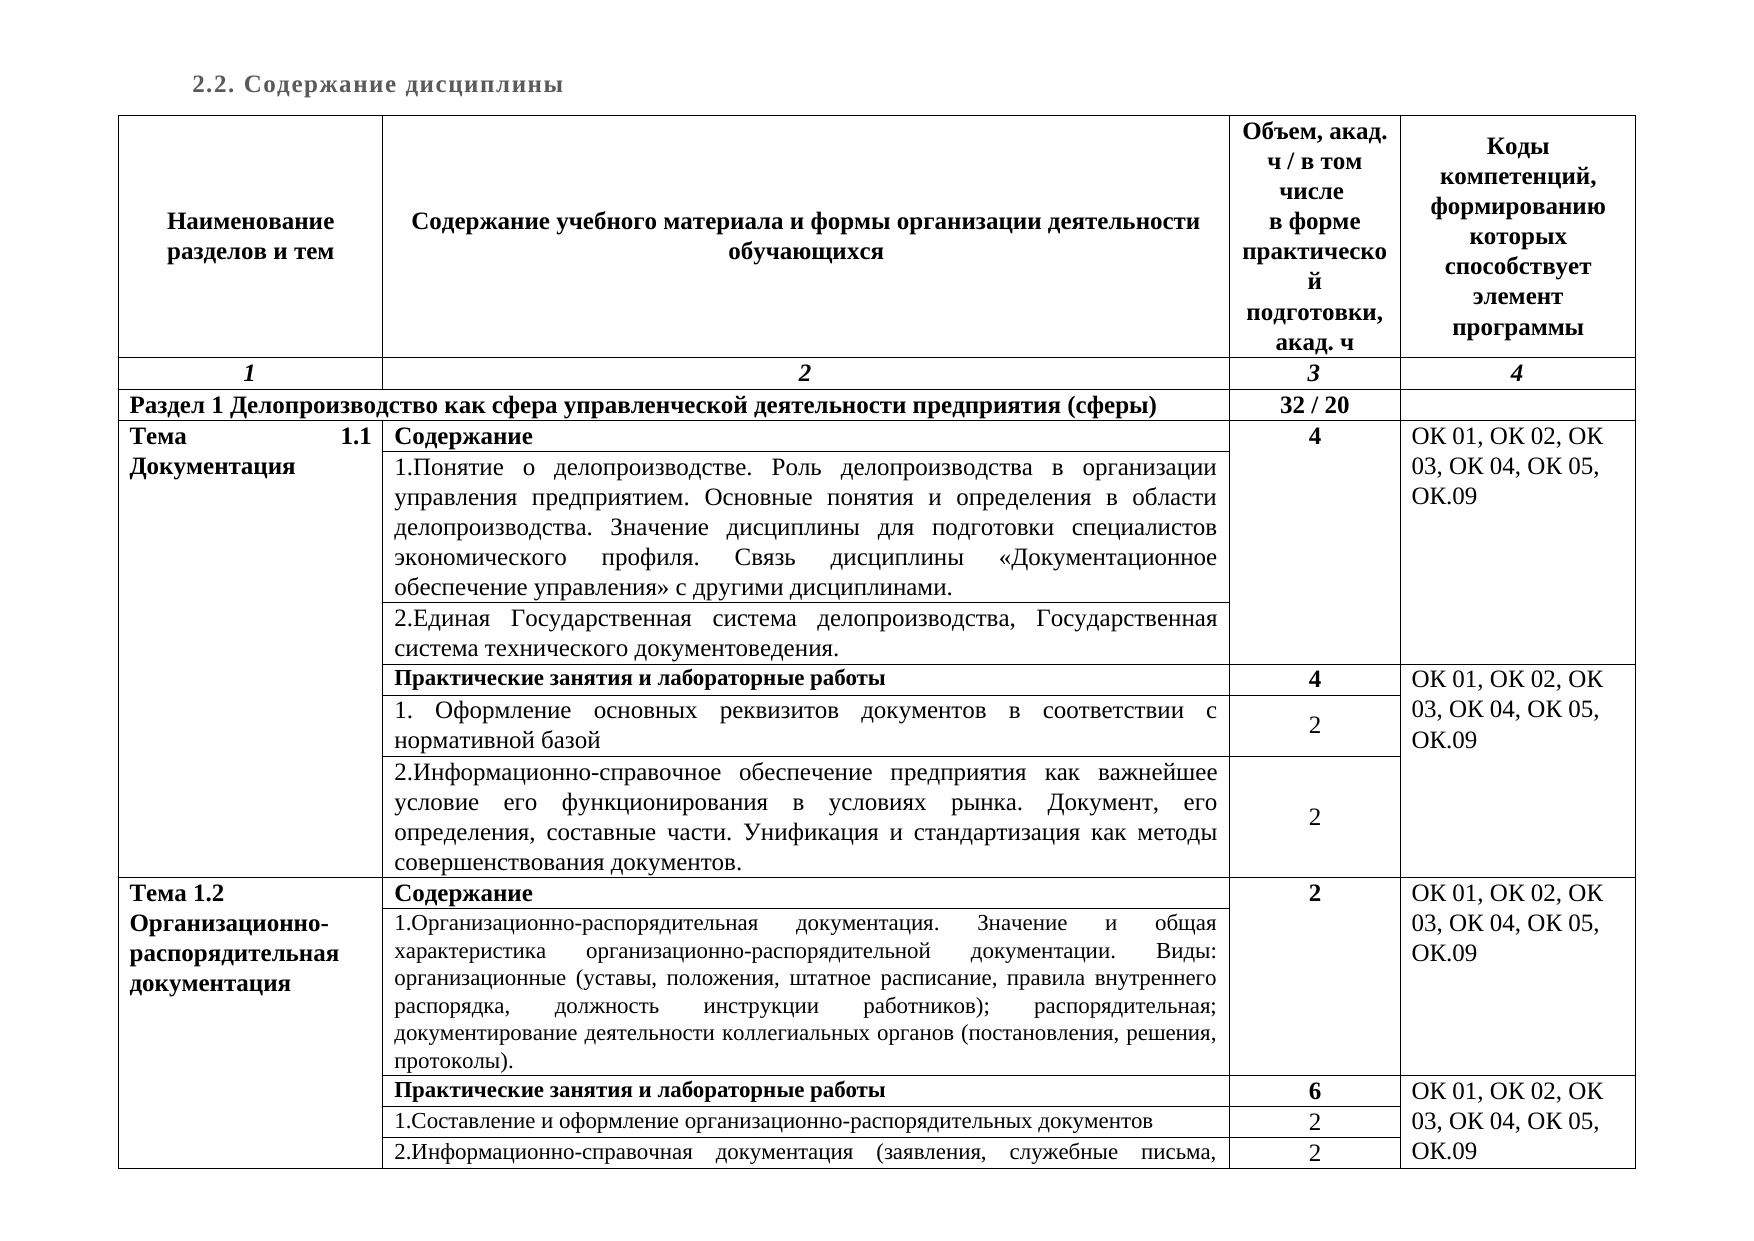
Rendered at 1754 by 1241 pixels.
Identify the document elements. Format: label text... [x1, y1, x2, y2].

table_cell 1. Оформление основных реквизитов документов в соответствии с нормативной базой [383, 696, 1229, 756]
table_cell Тема 1.1 Документация [119, 421, 382, 877]
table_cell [383, 1138, 1229, 1168]
table_header Содержание учебного материала и формы организации деятельности обучающихся [383, 116, 1229, 357]
table_cell 2 [1230, 1138, 1400, 1168]
table_cell Содержание [383, 878, 1229, 908]
table_cell 4 [1230, 421, 1400, 663]
table_cell 2 [1230, 696, 1400, 756]
table_cell 1.Составление и оформление организационно-распорядительных документов [383, 1107, 1229, 1137]
table_cell [1401, 390, 1635, 420]
table_cell Практические занятия и лабораторные работы [383, 665, 1229, 694]
table_cell 2.Информационно-справочное обеспечение предприятия как важнейшее условие его функционирования в условиях рынка. Документ, его определения, составные части. Унификация и стандартизация как методы совершенствования документов. [383, 757, 1229, 877]
table_cell 6 [1230, 1076, 1400, 1106]
table_cell 1.Организационно-распорядительная документация. Значение и общая характеристика организационно-распорядительной документации. Виды: организационные (уставы, положения, штатное расписание, правила внутреннего распорядка, должность инструкции работников); распорядительная; документирование деятельности коллегиальных органов (постановления, решения, протоколы). [383, 909, 1229, 1075]
table_cell 2.Единая Государственная система делопроизводства, Государственная система технического документоведения. [383, 603, 1229, 663]
table_cell Тема 1.2 Организационно-распорядительная документация [119, 878, 382, 1168]
table_cell 2 [1230, 1107, 1400, 1137]
table_cell ОК 01, ОК 02, ОК 03, ОК 04, ОК 05, ОК.09 [1401, 421, 1635, 663]
table_cell 3 [1230, 358, 1400, 389]
table_cell 4 [1230, 665, 1400, 694]
table_cell 2 [1230, 757, 1400, 877]
table_cell 4 [1401, 358, 1635, 389]
table_cell 2 [383, 358, 1229, 389]
table_cell ОК 01, ОК 02, ОК 03, ОК 04, ОК 05, ОК.09 [1401, 878, 1635, 1075]
table_cell ОК 01, ОК 02, ОК 03, ОК 04, ОК 05, ОК.09 [1401, 1076, 1635, 1168]
table_cell Содержание [383, 421, 1229, 451]
table_header Наименование разделов и тем [119, 116, 382, 357]
text 2.2. Содержание дисциплины [118, 69, 1636, 98]
table_cell 1 [119, 358, 382, 389]
table_header Объем, акад. ч / в том числе в форме практической подготовки, акад. ч [1230, 116, 1400, 357]
table_cell 32 / 20 [1230, 390, 1400, 420]
table_cell Раздел 1 Делопроизводство как сфера управленческой деятельности предприятия (сферы) [119, 390, 1229, 420]
table_cell 2 [1230, 878, 1400, 1075]
table_cell ОК 01, ОК 02, ОК 03, ОК 04, ОК 05, ОК.09 [1401, 665, 1635, 877]
table_cell 1.Понятие о делопроизводстве. Роль делопроизводства в организации управления предприятием. Основные понятия и определения в области делопроизводства. Значение дисциплины для подготовки специалистов экономического профиля. Связь дисциплины «Документационное обеспечение управления» с другими дисциплинами. [383, 452, 1229, 602]
table_cell Практические занятия и лабораторные работы [383, 1076, 1229, 1106]
table_header Коды компетенций, формированию которых способствует элемент программы [1401, 116, 1635, 357]
